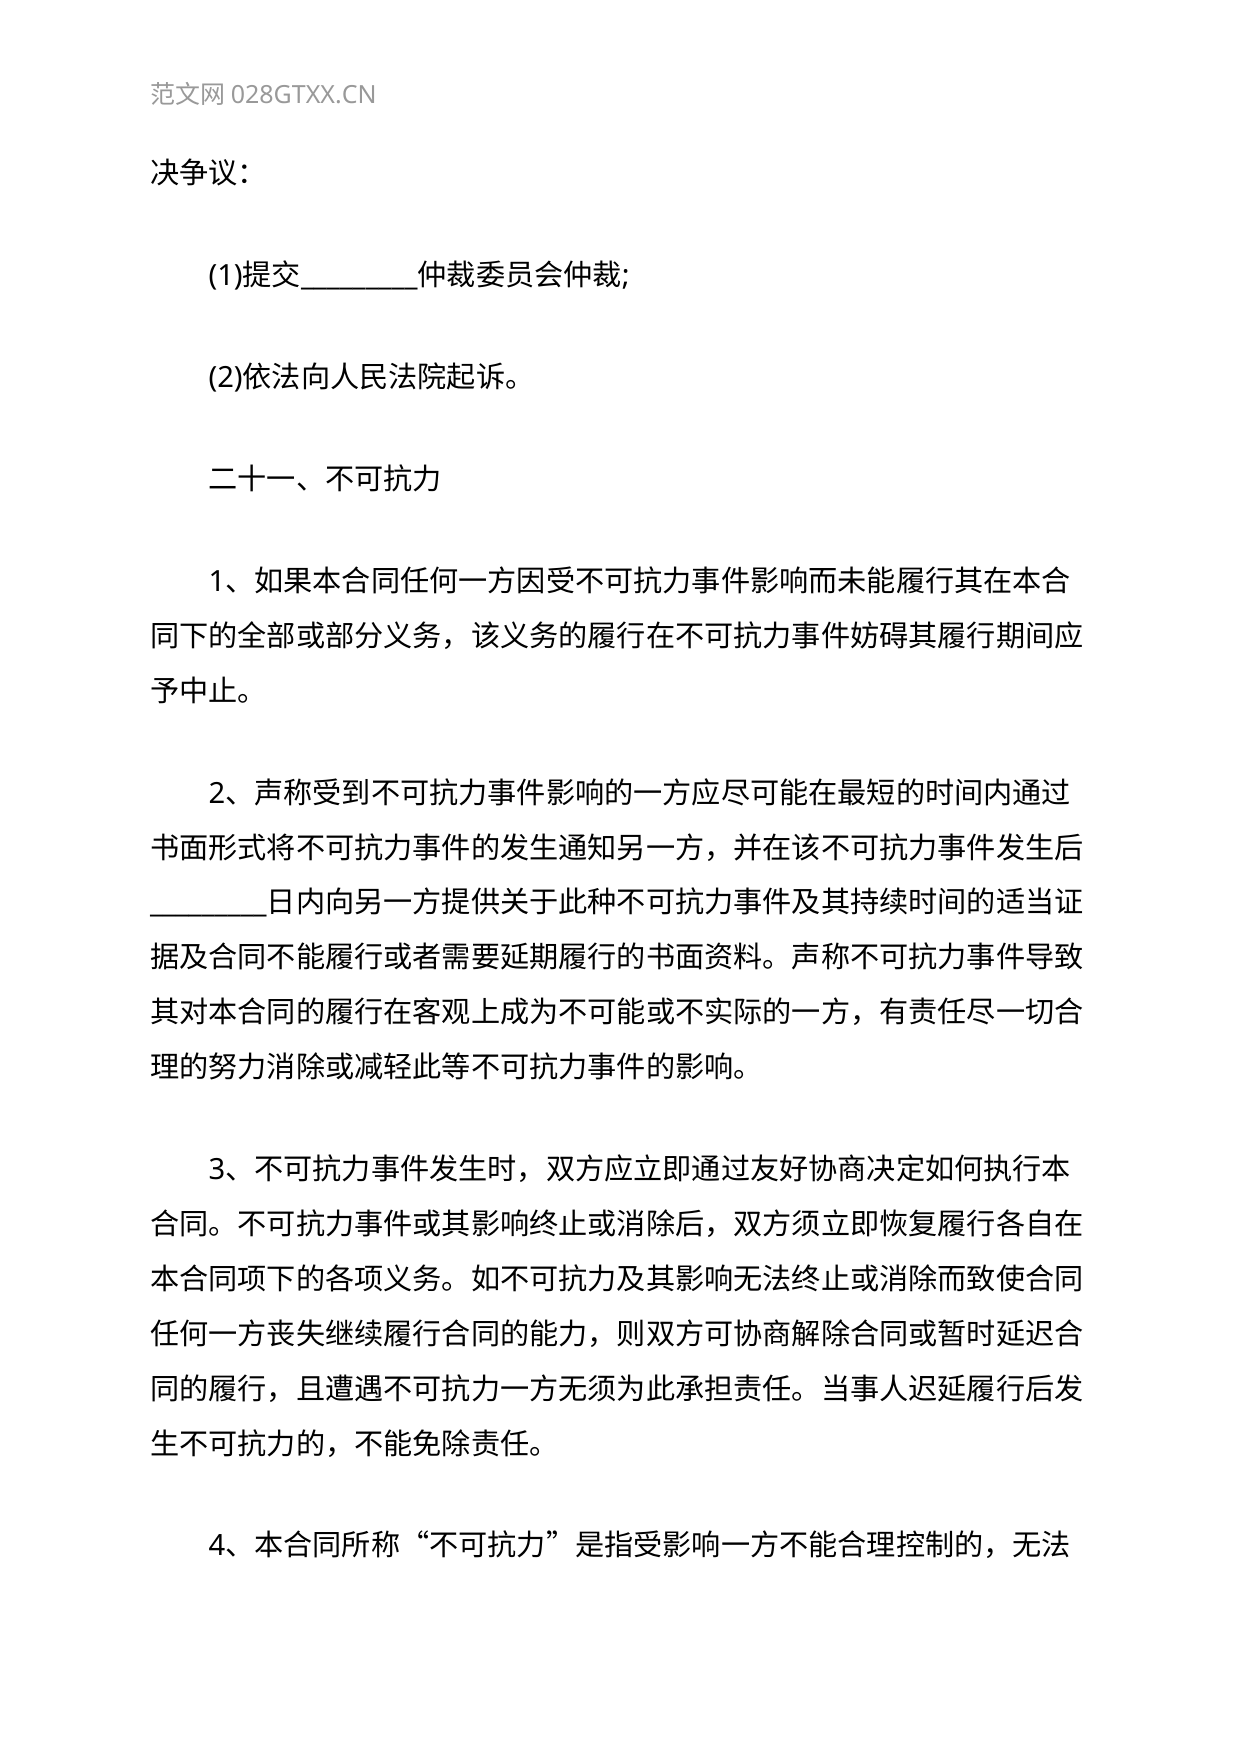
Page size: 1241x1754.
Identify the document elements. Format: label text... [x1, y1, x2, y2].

text 2、声称受到不可抗力事件影响的一方应尽可能在最短的时间内通过书面形式将不可抗力事件的发生通知另一方，并在该不可抗力事件发生后_________日内向另一方提供关于此种不可抗力事件及其持续时间的适当证据及合同不能履行或者需要延期履行的书面资料。声称不可抗力事件导致其对本合同的履行在客观上成为不可能或不实际的一方，有责任尽一切合理的努力消除或减轻此等不可抗力事件的影响。 [150, 769, 1090, 1086]
text 二十一、不可抗力 [150, 456, 1090, 498]
text (1)提交_________仲裁委员会仲裁; [150, 252, 1090, 294]
text 1、如果本合同任何一方因受不可抗力事件影响而未能履行其在本合同下的全部或部分义务，该义务的履行在不可抗力事件妨碍其履行期间应予中止。 [150, 557, 1090, 710]
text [150, 1522, 1090, 1564]
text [150, 150, 1090, 192]
text 3、不可抗力事件发生时，双方应立即通过友好协商决定如何执行本合同。不可抗力事件或其影响终止或消除后，双方须立即恢复履行各自在本合同项下的各项义务。如不可抗力及其影响无法终止或消除而致使合同任何一方丧失继续履行合同的能力，则双方可协商解除合同或暂时延迟合同的履行，且遭遇不可抗力一方无须为此承担责任。当事人迟延履行后发生不可抗力的，不能免除责任。 [150, 1146, 1090, 1462]
text (2)依法向人民法院起诉。 [150, 354, 1090, 396]
